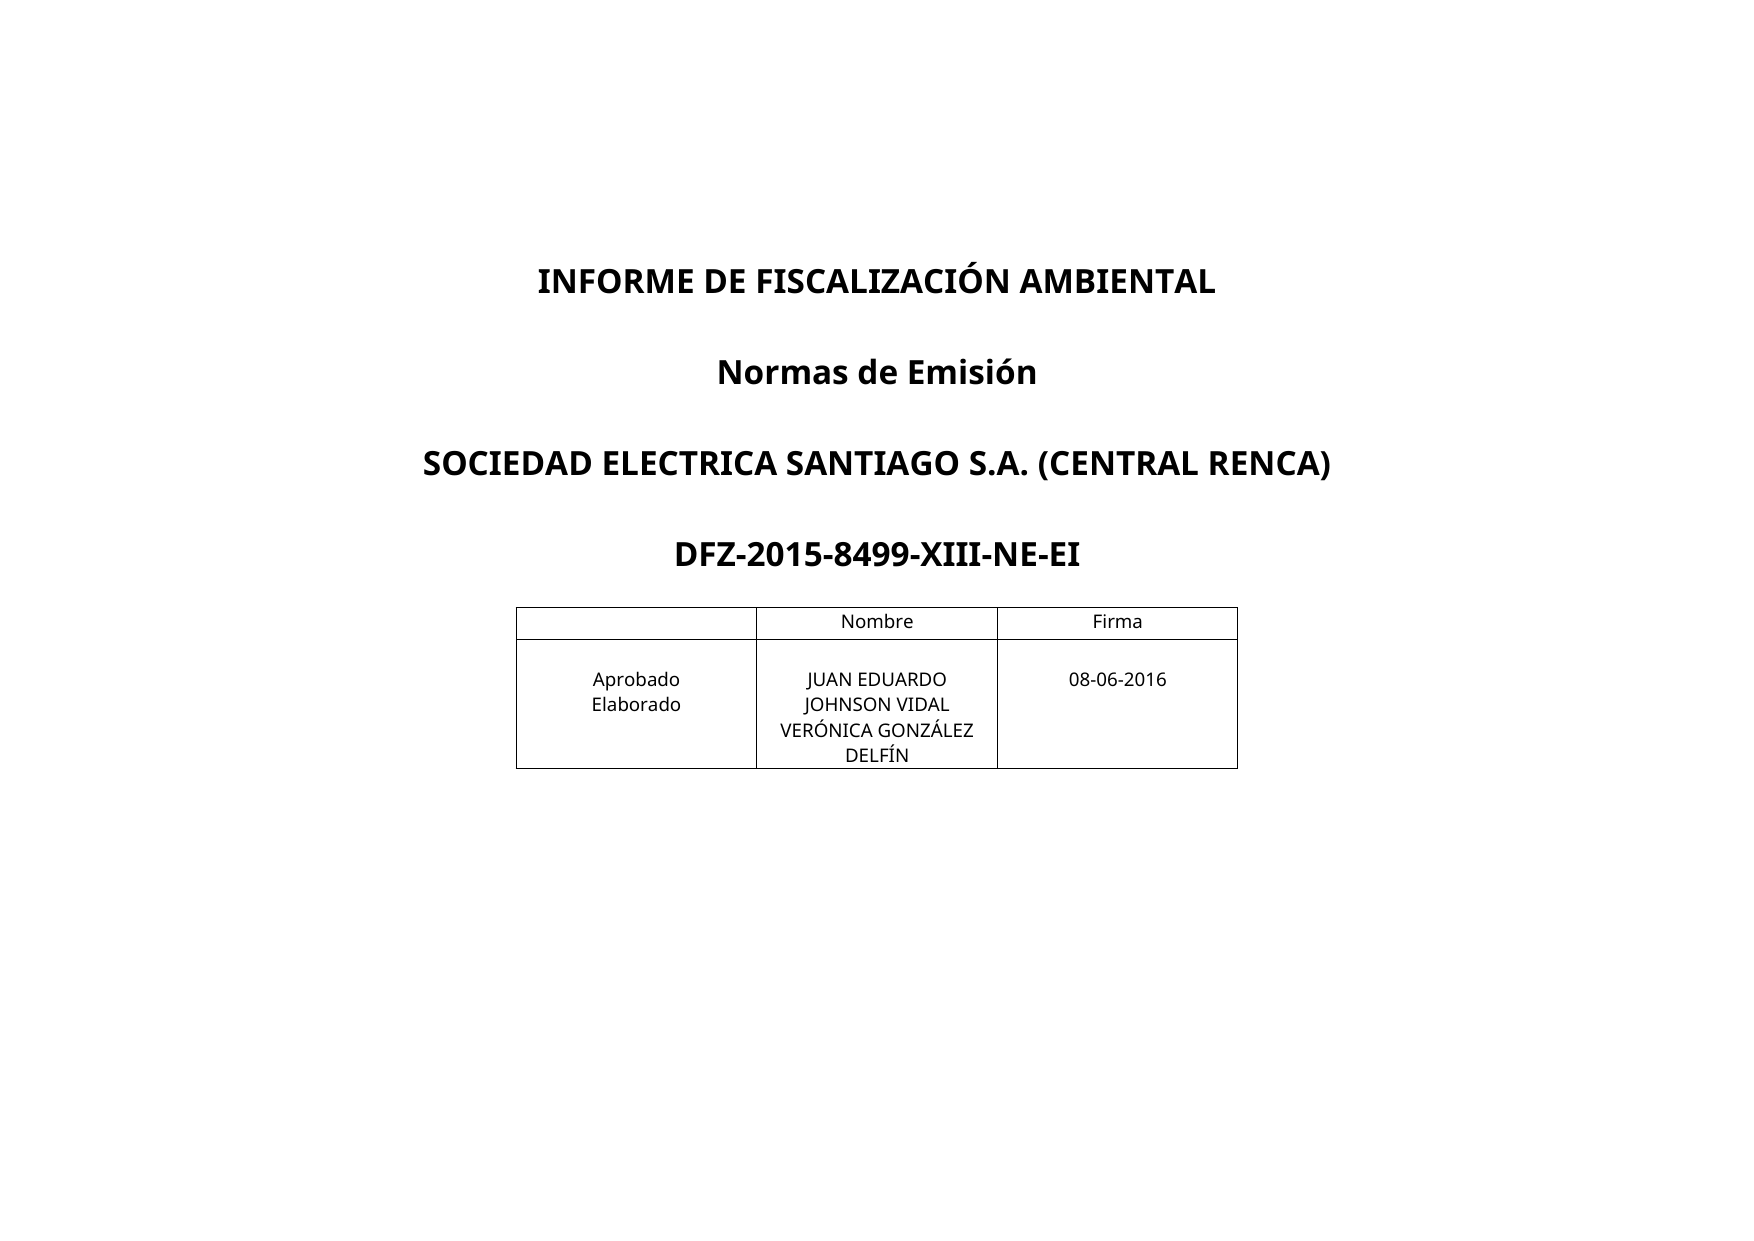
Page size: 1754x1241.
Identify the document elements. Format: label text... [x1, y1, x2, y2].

text INFORME DE FISCALIZACIÓN AMBIENTAL [150, 212, 1604, 303]
table_header Nombre [757, 608, 997, 639]
text DFZ-2015-8499-XIII-NE-EI [150, 485, 1604, 576]
table_cell Aprobado Elaborado [517, 640, 756, 768]
table_header [517, 608, 756, 639]
table_header Firma [998, 608, 1237, 639]
table_cell JUAN EDUARDO JOHNSON VIDAL VERÓNICA GONZÁLEZ DELFÍN [757, 640, 997, 768]
table_cell 08-06-2016 [998, 640, 1237, 768]
text SOCIEDAD ELECTRICA SANTIAGO S.A. (CENTRAL RENCA) [150, 394, 1604, 485]
text Normas de Emisión [150, 303, 1604, 394]
